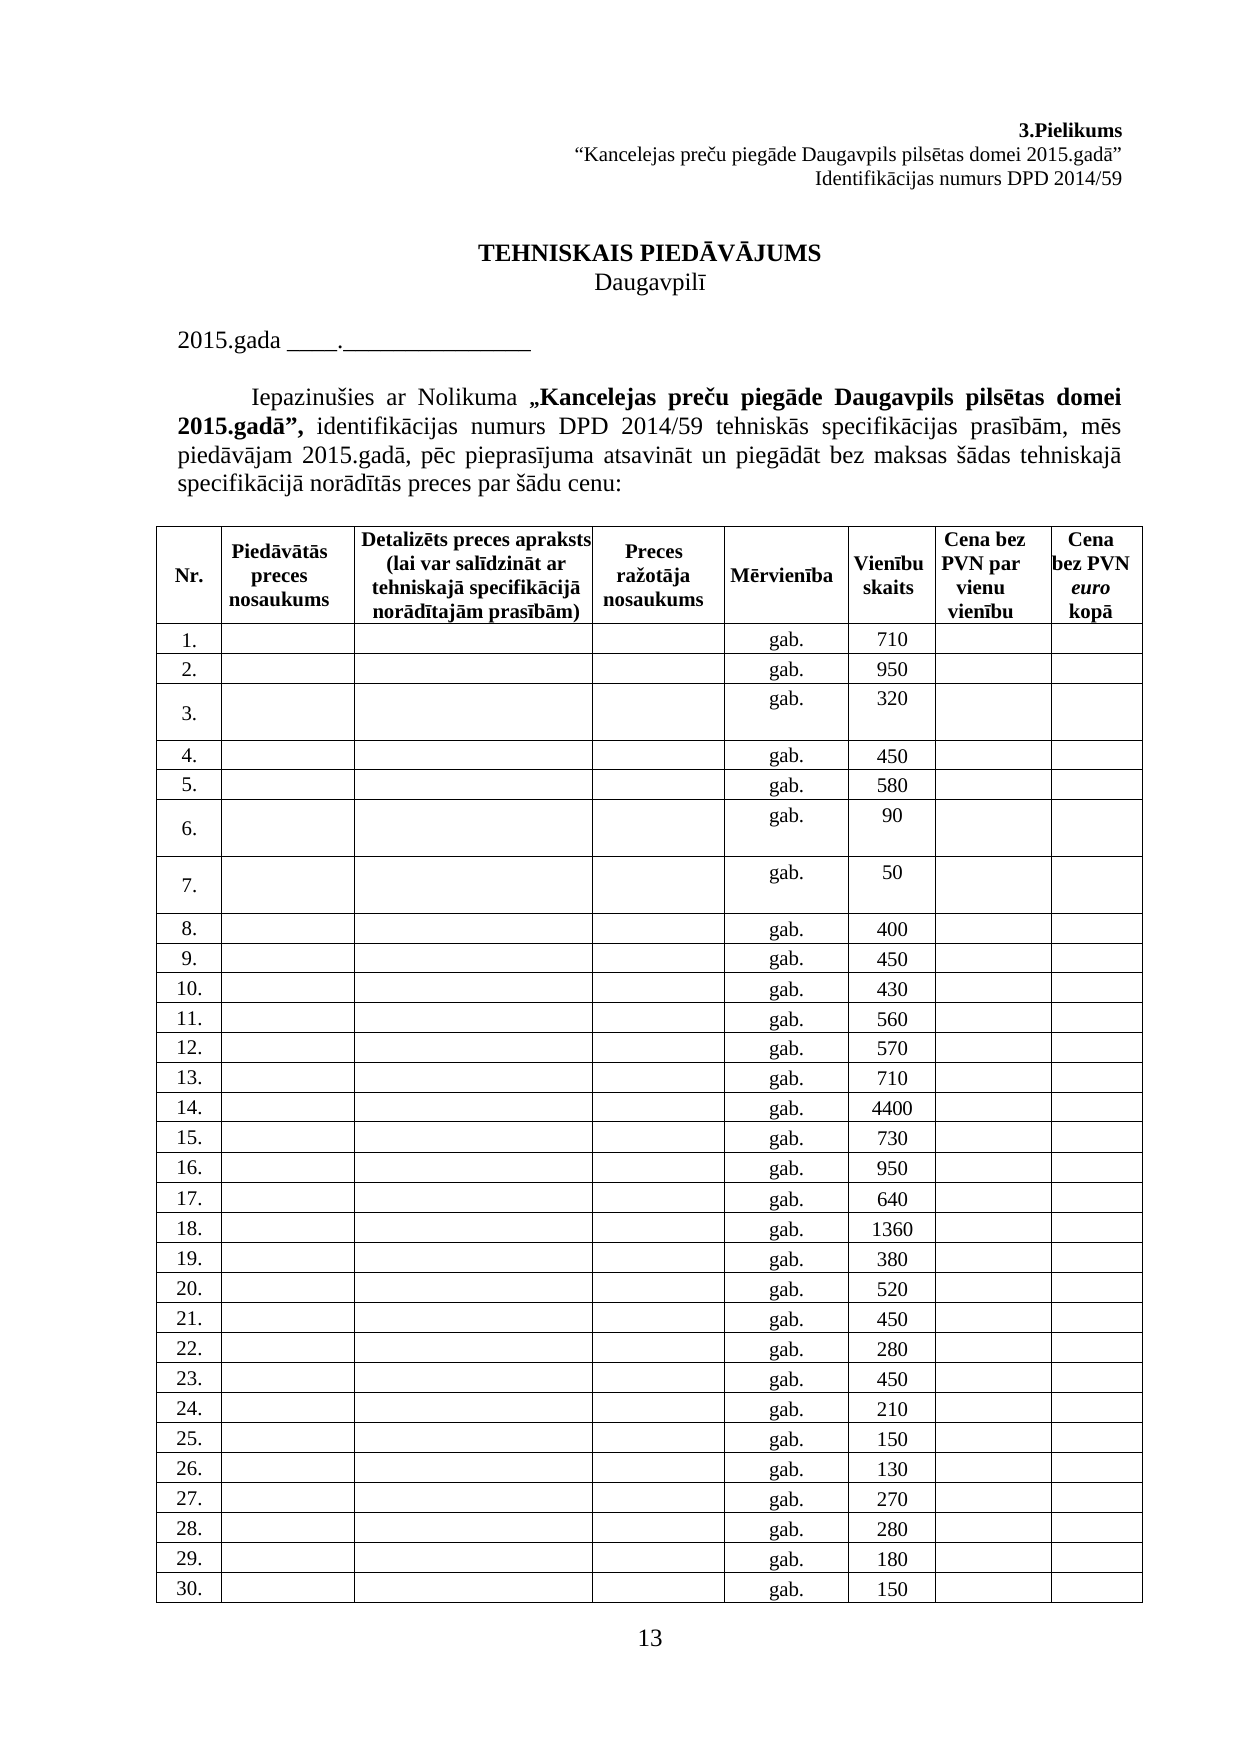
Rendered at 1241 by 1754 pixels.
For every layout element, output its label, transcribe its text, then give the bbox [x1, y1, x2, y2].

table_cell [1052, 684, 1142, 739]
table_cell [581, 1453, 592, 1482]
text TEHNISKAIS PIEDĀVĀJUMS [177, 238, 1122, 267]
table_cell [343, 654, 354, 682]
table_cell [1052, 944, 1142, 972]
table_cell [1052, 770, 1142, 799]
table_cell 27. [157, 1483, 221, 1512]
table_cell [936, 684, 1051, 739]
table_cell [581, 1543, 592, 1572]
table_cell [713, 1183, 724, 1212]
table_cell [1040, 1003, 1051, 1032]
table_cell 24. [157, 1393, 221, 1422]
table_cell [581, 1033, 592, 1062]
table_cell [355, 624, 592, 653]
table_cell [581, 1513, 592, 1542]
table_header Cena bez PVN par vienu vienību [936, 527, 1051, 623]
table_cell 29. [157, 1543, 221, 1572]
table_cell [1040, 1453, 1051, 1482]
table_cell [222, 1453, 354, 1482]
text Iepazinušies ar Nolikuma „Kancelejas preču piegāde Daugavpils pilsētas domei 2015.gadā”, identifikācijas numurs DPD 2014/59 tehniskās specifikācijas prasībām, mēs piedāvājam 2015.gadā, pēc pieprasījuma atsavināt un piegādāt bez maksas šādas tehniskajā specifikācijā norādītās preces par šādu cenu: [177, 382, 1122, 497]
table_cell [581, 1573, 592, 1602]
table_cell [343, 770, 354, 799]
table_cell [936, 624, 1051, 653]
table_cell [1040, 1243, 1051, 1272]
table_cell [1040, 1423, 1051, 1452]
table_cell [355, 770, 592, 799]
text 2015.gada ____._______________ [177, 325, 1122, 353]
table_cell [581, 1003, 592, 1032]
table_cell [713, 1063, 724, 1092]
table_cell [581, 1213, 592, 1242]
table_cell 7. [157, 857, 221, 913]
table_cell [593, 624, 724, 653]
table_cell [936, 857, 1051, 913]
table_cell [936, 800, 1051, 856]
table_cell [713, 1033, 724, 1062]
table_cell [222, 1393, 354, 1422]
table_cell [1131, 1003, 1142, 1032]
table_cell [343, 1033, 354, 1062]
table_cell [1131, 1363, 1142, 1392]
table_cell [1040, 1122, 1051, 1152]
table_cell [581, 1303, 592, 1332]
table_cell [1040, 1363, 1051, 1392]
table_cell [355, 800, 592, 856]
table_cell [1131, 1243, 1142, 1272]
table_header Mērvienība [725, 527, 848, 623]
table_cell [713, 1363, 724, 1392]
table_header Cena bez PVN euro kopā [1052, 527, 1142, 623]
table_cell gab. [725, 944, 848, 972]
table_cell [1131, 973, 1142, 1002]
table_cell [1040, 1093, 1051, 1121]
table_cell [593, 770, 724, 799]
table_cell [1131, 1153, 1142, 1182]
table_cell [713, 1273, 724, 1302]
table_cell [343, 914, 354, 942]
table_cell 4. [157, 741, 221, 769]
table_cell [581, 1333, 592, 1362]
table_cell 21. [157, 1303, 221, 1332]
subtitle “Kancelejas preču piegāde Daugavpils pilsētas domei 2015.gadā” Identifikācijas numurs DPD 2014/59 [177, 142, 1122, 190]
table_cell [713, 1303, 724, 1332]
table_cell [222, 684, 354, 739]
table_cell [1040, 973, 1051, 1002]
table_cell [581, 914, 592, 942]
table_cell [593, 800, 724, 856]
table_cell [581, 1122, 592, 1152]
table_cell [222, 1213, 354, 1242]
table_cell [581, 1423, 592, 1452]
table_cell [713, 1333, 724, 1362]
table_cell 18. [157, 1213, 221, 1242]
subtitle 3.Pielikums [177, 118, 1122, 142]
table_cell 28. [157, 1513, 221, 1542]
table_cell 26. [157, 1453, 221, 1482]
table_cell [713, 1513, 724, 1542]
table_cell [343, 741, 354, 769]
table_cell [1131, 1573, 1142, 1602]
table_cell [593, 944, 724, 972]
table_cell [1052, 857, 1142, 913]
table_cell [1040, 1573, 1051, 1602]
table_cell [713, 1153, 724, 1182]
table_cell [1131, 914, 1142, 942]
table_cell [713, 1093, 724, 1121]
table_cell [1052, 741, 1142, 769]
table_cell gab. [725, 624, 848, 653]
table_cell [1131, 1513, 1142, 1542]
table_cell [1131, 1063, 1142, 1092]
table_cell [593, 684, 724, 739]
table_cell [1040, 1333, 1051, 1362]
table_cell [581, 1483, 592, 1512]
table_cell 11. [157, 1003, 221, 1032]
table_cell [581, 654, 592, 682]
table_cell [222, 1273, 354, 1302]
table_cell [222, 1483, 354, 1512]
table_cell [222, 1573, 354, 1602]
table_cell [713, 1393, 724, 1422]
table_cell [1040, 1183, 1051, 1212]
table_cell [1131, 1303, 1142, 1332]
table_cell [1040, 914, 1051, 942]
table_cell [936, 944, 1051, 972]
table_cell [1040, 1393, 1051, 1422]
table_cell [581, 944, 592, 972]
table_cell [1040, 1543, 1051, 1572]
table_cell 30. [157, 1573, 221, 1602]
table_cell [936, 741, 1051, 769]
table_cell [222, 1513, 354, 1542]
table_cell 19. [157, 1243, 221, 1272]
table_cell [1131, 1393, 1142, 1422]
table_cell [343, 1003, 354, 1032]
table_cell [222, 1333, 354, 1362]
table_cell 16. [157, 1153, 221, 1182]
table_cell [713, 1423, 724, 1452]
table_header Detalizēts preces apraksts (lai var salīdzināt ar tehniskajā specifikācijā norādītajām prasībām) [355, 527, 592, 623]
table_cell [343, 973, 354, 1002]
table_cell 22. [157, 1333, 221, 1362]
table_cell 710 [849, 624, 935, 653]
table_cell [1040, 1153, 1051, 1182]
table_cell 12. [157, 1033, 221, 1062]
table_cell [581, 973, 592, 1002]
table_cell [1040, 1303, 1051, 1332]
table_cell [1040, 1513, 1051, 1542]
table_cell [222, 857, 354, 913]
table_cell [593, 857, 724, 913]
table_cell [222, 1303, 354, 1332]
table_cell [581, 1273, 592, 1302]
table_cell [1131, 1423, 1142, 1452]
table_cell [713, 973, 724, 1002]
table_cell [713, 1483, 724, 1512]
table_cell [581, 1093, 592, 1121]
table_cell [581, 741, 592, 769]
table_cell [355, 857, 592, 913]
table_cell [222, 1093, 354, 1121]
table_cell [355, 684, 592, 739]
table_cell [1131, 1333, 1142, 1362]
table_cell [1131, 1213, 1142, 1242]
table_header Piedāvātās preces nosaukums [222, 527, 354, 623]
table_cell [1131, 1543, 1142, 1572]
table_cell 23. [157, 1363, 221, 1392]
table_cell [713, 1453, 724, 1482]
table_cell [222, 1122, 354, 1152]
table_cell [1040, 1033, 1051, 1062]
table_cell [222, 1183, 354, 1212]
table_cell [713, 654, 724, 682]
table_cell [713, 1003, 724, 1032]
table_cell [713, 1573, 724, 1602]
table_cell [1131, 1483, 1142, 1512]
table_header Vienību skaits [849, 527, 935, 623]
table_cell [581, 1153, 592, 1182]
table_cell [581, 1063, 592, 1092]
table_cell [713, 1243, 724, 1272]
table_cell gab. [725, 741, 848, 769]
table_cell 3. [157, 684, 221, 739]
table_cell [936, 770, 1051, 799]
table_cell [1131, 1122, 1142, 1152]
table_cell 9. [157, 944, 221, 972]
table_cell [1052, 800, 1142, 856]
table_cell [713, 1122, 724, 1152]
table_cell [713, 914, 724, 942]
table_cell [593, 741, 724, 769]
table_cell gab. [725, 770, 848, 799]
table_cell [581, 1363, 592, 1392]
table_cell 6. [157, 800, 221, 856]
table_cell 25. [157, 1423, 221, 1452]
table_cell [713, 1213, 724, 1242]
table_cell [1040, 654, 1051, 682]
table_cell [1131, 1033, 1142, 1062]
table_cell [1131, 1453, 1142, 1482]
table_cell 13. [157, 1063, 221, 1092]
table_cell [1040, 1063, 1051, 1092]
table_cell [581, 1393, 592, 1422]
table_cell [1040, 1213, 1051, 1242]
table_cell [1131, 1093, 1142, 1121]
table_cell [1131, 654, 1142, 682]
table_cell [581, 1183, 592, 1212]
table_header Preces ražotāja nosaukums [593, 527, 724, 623]
table_cell 10. [157, 973, 221, 1002]
text Daugavpilī [177, 267, 1122, 296]
table_header Nr. [157, 527, 221, 623]
table_cell [343, 1153, 354, 1182]
table_cell [343, 624, 354, 653]
table_cell [713, 1543, 724, 1572]
table_cell gab. [725, 800, 848, 856]
table_cell [1040, 1483, 1051, 1512]
table_cell [1131, 1183, 1142, 1212]
table_cell 20. [157, 1273, 221, 1302]
table_cell [222, 1423, 354, 1452]
table_cell 5. [157, 770, 221, 799]
table_cell [222, 1363, 354, 1392]
table_cell 15. [157, 1122, 221, 1152]
table_cell [222, 800, 354, 856]
table_cell [222, 1243, 354, 1272]
table_cell [343, 1063, 354, 1092]
table_cell gab. [725, 857, 848, 913]
table_cell 580 [849, 770, 935, 799]
table_cell [343, 944, 354, 972]
table_cell 14. [157, 1093, 221, 1121]
table_cell [1040, 1273, 1051, 1302]
table_cell [581, 1243, 592, 1272]
table_cell [1131, 1273, 1142, 1302]
table_cell [222, 1543, 354, 1572]
table_cell [1052, 624, 1142, 653]
table_cell 17. [157, 1183, 221, 1212]
table_cell 8. [157, 914, 221, 942]
table_cell gab. [725, 684, 848, 739]
